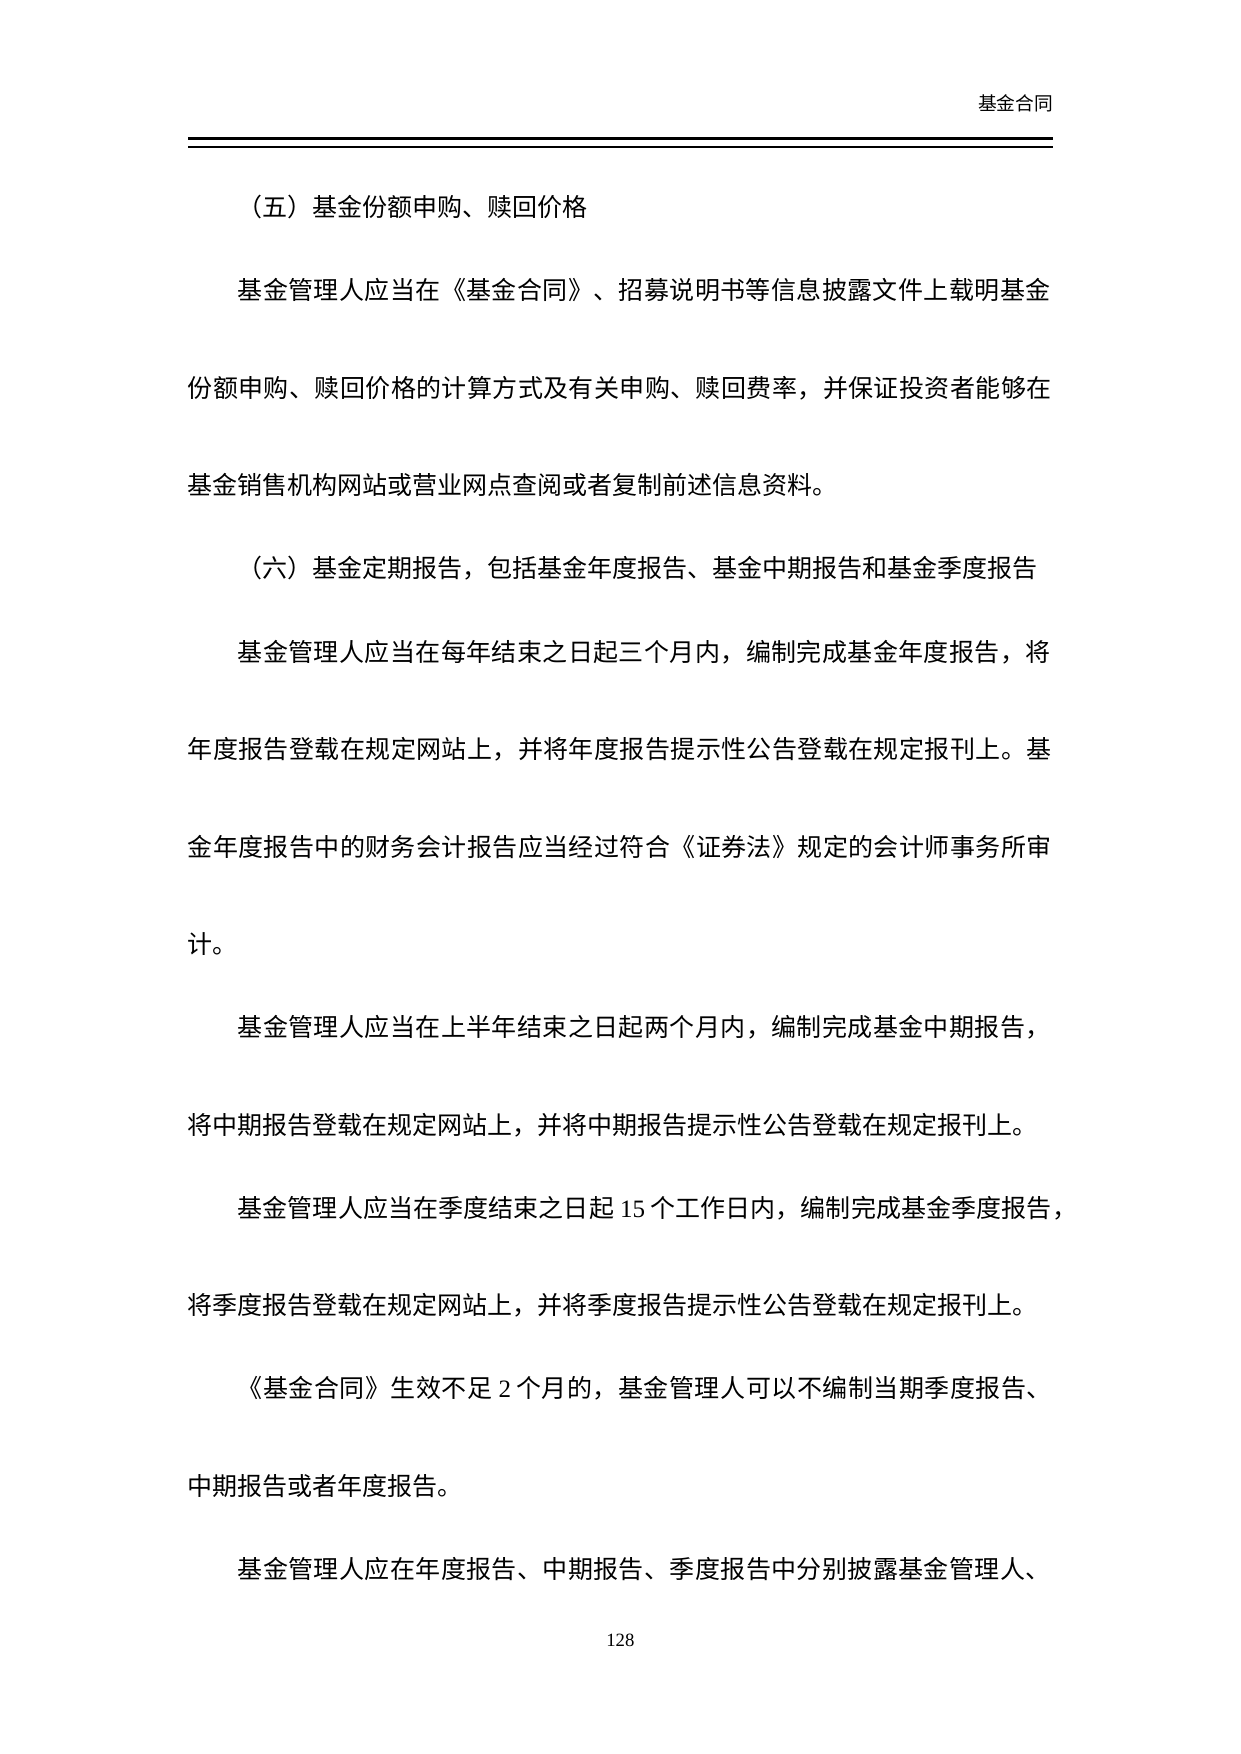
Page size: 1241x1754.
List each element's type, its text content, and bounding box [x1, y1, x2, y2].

text 基金管理人应当在季度结束之日起15个工作日内，编制完成基金季度报告，将季度报告登载在规定网站上，并将季度报告提示性公告登载在规定报刊上。 [187, 1174, 1053, 1336]
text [187, 1535, 1053, 1600]
text 基金管理人应当在《基金合同》、招募说明书等信息披露文件上载明基金份额申购、赎回价格的计算方式及有关申购、赎回费率，并保证投资者能够在基金销售机构网站或营业网点查阅或者复制前述信息资料。 [187, 256, 1053, 516]
text 《基金合同》生效不足2个月的，基金管理人可以不编制当期季度报告、中期报告或者年度报告。 [187, 1354, 1053, 1517]
text （六）基金定期报告，包括基金年度报告、基金中期报告和基金季度报告 [187, 534, 1053, 599]
text 基金管理人应当在上半年结束之日起两个月内，编制完成基金中期报告，将中期报告登载在规定网站上，并将中期报告提示性公告登载在规定报刊上。 [187, 993, 1053, 1156]
text （五）基金份额申购、赎回价格 [187, 173, 1053, 238]
text 基金管理人应当在每年结束之日起三个月内，编制完成基金年度报告，将年度报告登载在规定网站上，并将年度报告提示性公告登载在规定报刊上。基金年度报告中的财务会计报告应当经过符合《证券法》规定的会计师事务所审计。 [187, 618, 1053, 975]
